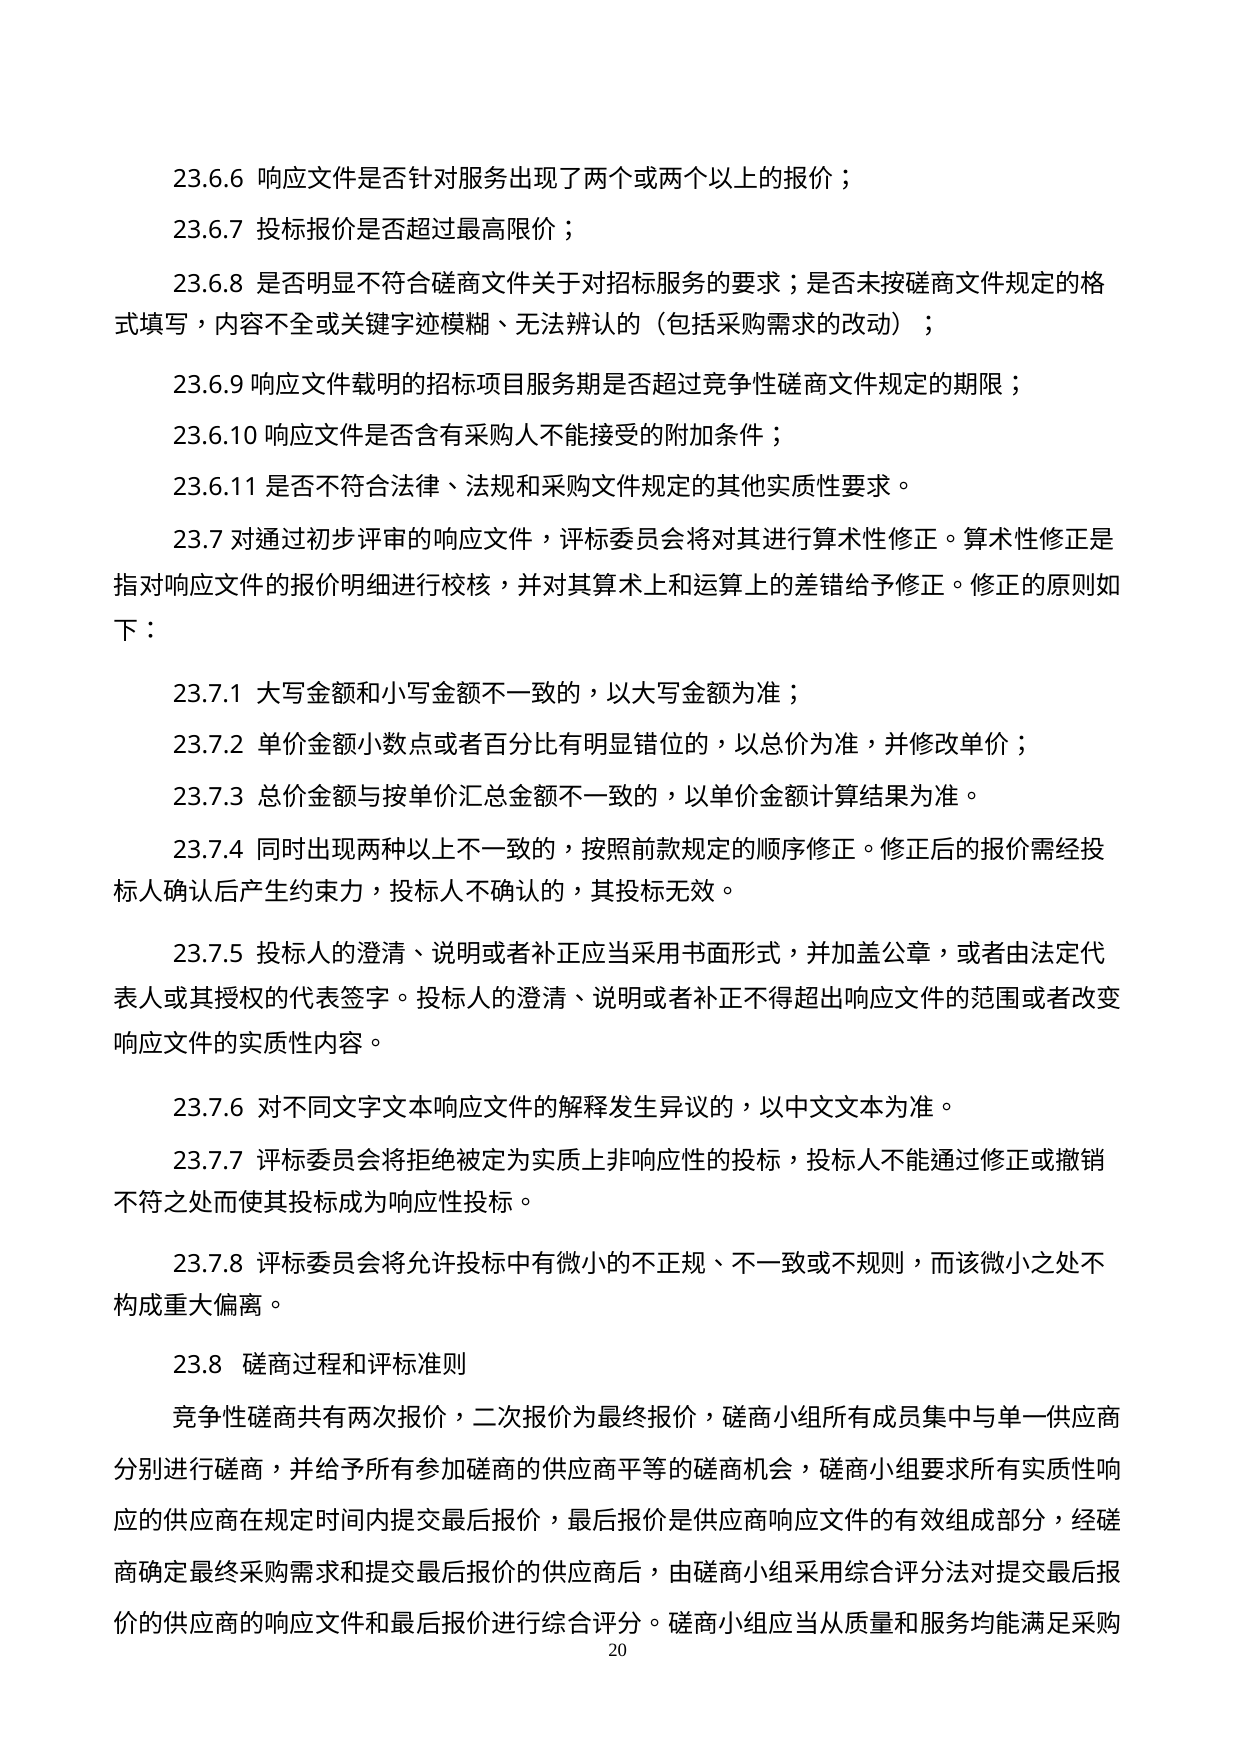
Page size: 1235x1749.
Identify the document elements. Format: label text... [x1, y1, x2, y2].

text 23.7.7 评标委员会将拒绝被定为实质上非响应性的投标，投标人不能通过修正或撤销 不符之处而使其投标成为响应性投标。 [114, 1143, 1122, 1218]
text 23.7.6 对不同文字文本响应文件的解释发生异议的，以中文文本为准。 [173, 1091, 1122, 1122]
text 23.7.8 评标委员会将允许投标中有微小的不正规、不一致或不规则，而该微小之处不 构成重大偏离。 [114, 1246, 1122, 1322]
text 23.7.5 投标人的澄清、说明或者补正应当采用书面形式，并加盖公章，或者由法定代 表人或其授权的代表签字。投标人的澄清、说明或者补正不得超出响应文件的范围或者改变 响应文件的实质性内容。 [113, 935, 1122, 1060]
text 23.7.3 总价金额与按单价汇总金额不一致的，以单价金额计算结果为准。 [173, 781, 1122, 812]
text 23.6.8 是否明显不符合磋商文件关于对招标服务的要求；是否未按磋商文件规定的格 式填写，内容不全或关键字迹模糊、无法辨认的（包括采购需求的改动）； [114, 265, 1122, 341]
text 23.6.9 响应文件载明的招标项目服务期是否超过竞争性磋商文件规定的期限； [173, 368, 1122, 399]
text 23.7.1 大写金额和小写金额不一致的，以大写金额为准； [173, 678, 1122, 709]
text 23.6.11 是否不符合法律、法规和采购文件规定的其他实质性要求。 [173, 471, 1122, 502]
text 23.6.7 投标报价是否超过最高限价； [173, 214, 1122, 245]
text 23.6.10 响应文件是否含有采购人不能接受的附加条件； [173, 420, 1122, 451]
text 23.8 磋商过程和评标准则 [173, 1349, 1122, 1380]
text 23.7.2 单价金额小数点或者百分比有明显错位的，以总价为准，并修改单价； [173, 729, 1122, 760]
text 23.6.6 响应文件是否针对服务出现了两个或两个以上的报价； [173, 162, 1122, 193]
text 23.7 对通过初步评审的响应文件，评标委员会将对其进行算术性修正。算术性修正是 指对响应文件的报价明细进行校核，并对其算术上和运算上的差错给予修正。修正的原则如 下： [114, 522, 1122, 647]
text 竞争性磋商共有两次报价，二次报价为最终报价，磋商小组所有成员集中与单一供应商 分别进行磋商，并给予所有参加磋商的供应商平等的磋商机会，磋商小组要求所有实质性响 应的供应商在规定时间内提交最后报价，最后报价是供应商响应文件的有效组成部分，经磋 商确定最终采购需求和提交最后报价的供应商后，由磋商小组采用综合评分法对提交最后报 价的供应商的响应文件和最后报价进行综合评分。磋商小组应当从质量和服务均能满足采购 [113, 1400, 1122, 1639]
text 23.7.4 同时出现两种以上不一致的，按照前款规定的顺序修正。修正后的报价需经投 标人确认后产生约束力，投标人不确认的，其投标无效。 [113, 832, 1122, 908]
